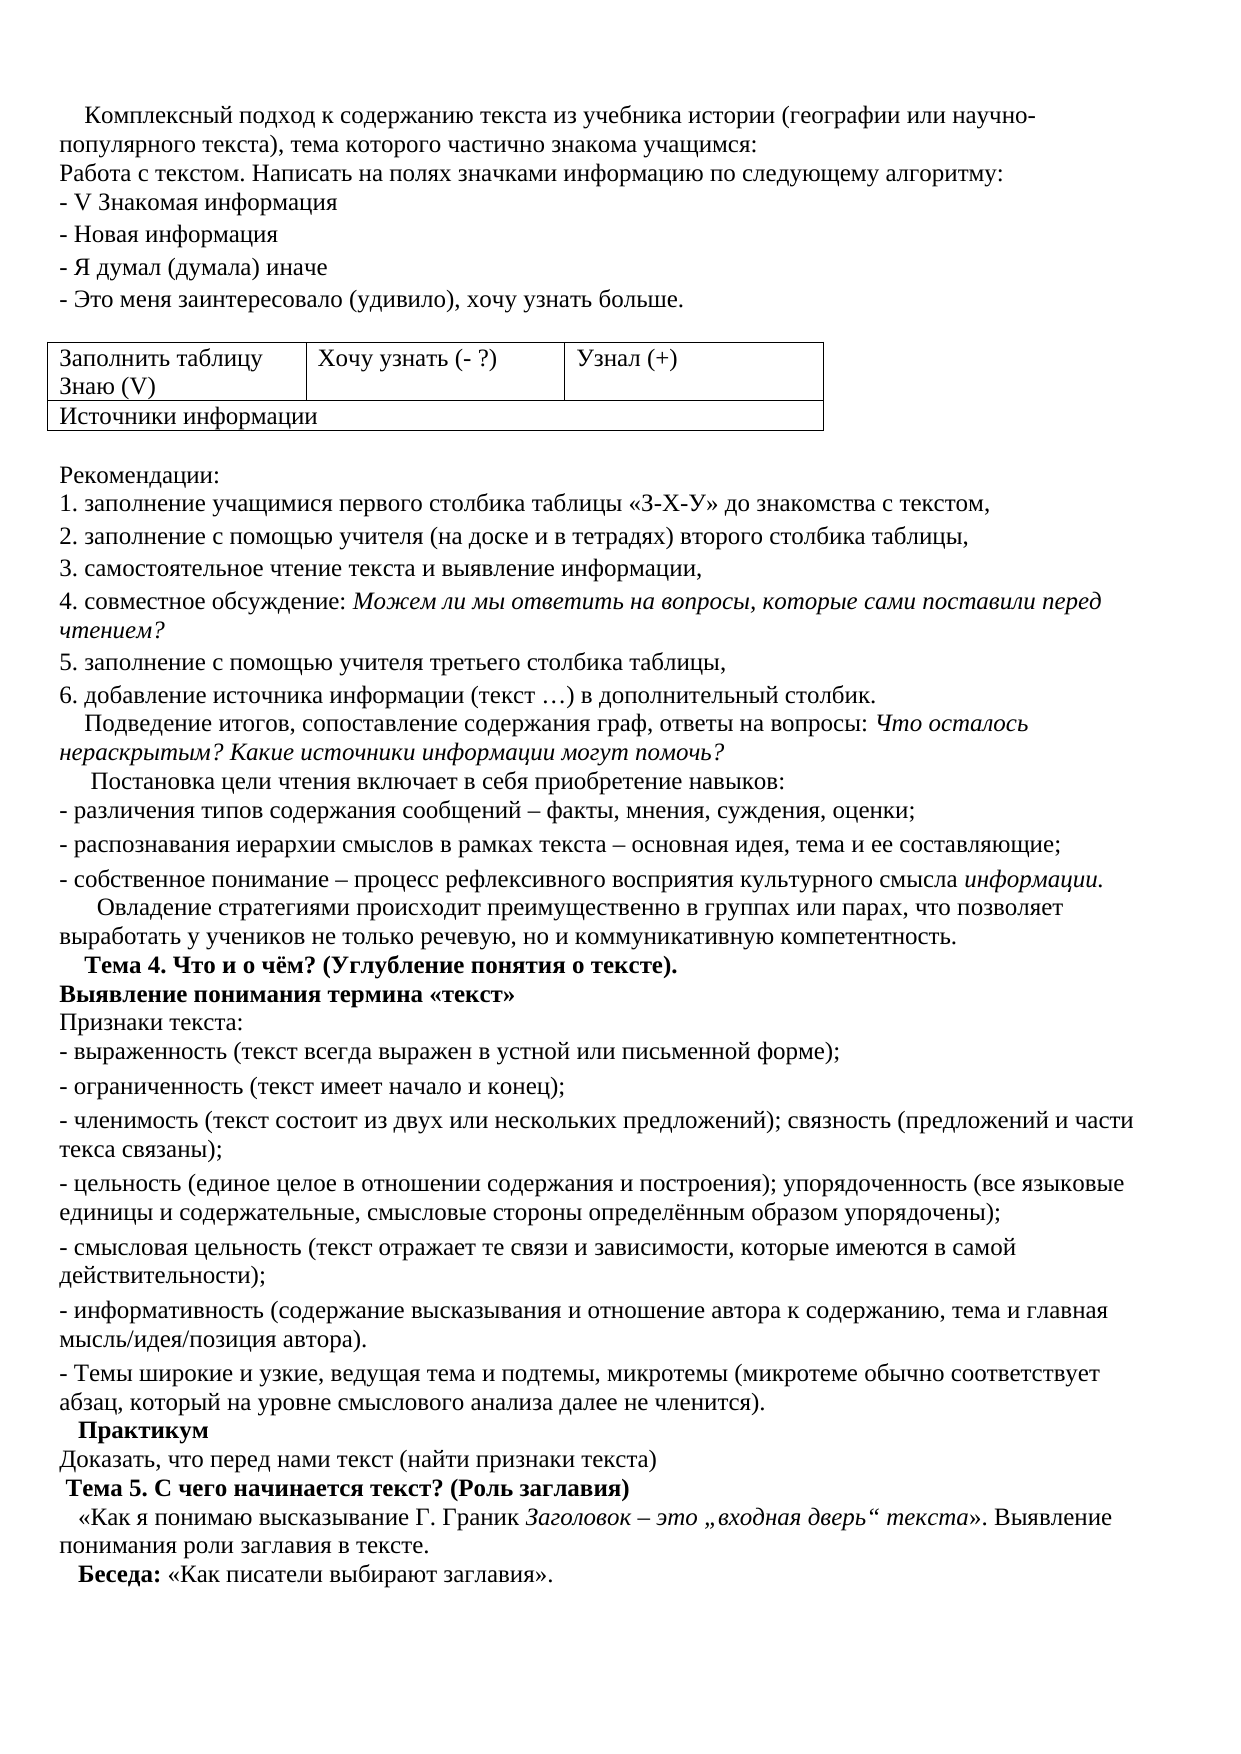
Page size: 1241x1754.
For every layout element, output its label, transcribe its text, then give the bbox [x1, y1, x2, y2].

text - распознавания иерархии смыслов в рамках текста – основная идея, тема и ее составляющие; [59, 829, 1152, 858]
text - различения типов содержания сообщений – факты, мнения, суждения, оценки; [59, 795, 1152, 823]
text Тема 4. Что и о чём? (Углубление понятия о тексте). [59, 950, 1152, 979]
text - Я думал (думала) иначе [59, 252, 1152, 280]
table_cell Источники информации [48, 401, 823, 430]
text Беседа: «Как писатели выбирают заглавия». [59, 1559, 1152, 1588]
text 1. заполнение учащимися первого столбика таблицы «З-Х-У» до знакомства с текстом, [59, 488, 1152, 517]
text - V Знакомая информация [59, 187, 1152, 215]
text 5. заполнение с помощью учителя третьего столбика таблицы, [59, 647, 1152, 676]
text Комплексный подход к содержанию текста из учебника истории (географии или научно-популярного текста), тема которого частично знакома учащимся: [59, 100, 1152, 158]
table_header Хочу узнать (- ?) [307, 343, 564, 400]
text Работа с текстом. Написать на полях значками информацию по следующему алгоритму: [59, 158, 1152, 187]
text Признаки текста: [59, 1007, 1152, 1036]
text 6. добавление источника информации (текст …) в дополнительный столбик. [59, 680, 1152, 708]
table_header Заполнить таблицу Знаю (V) [48, 343, 306, 400]
text 2. заполнение с помощью учителя (на доске и в тетрадях) второго столбика таблицы, [59, 521, 1152, 550]
text - членимость (текст состоит из двух или нескольких предложений); связность (предложений и части текса связаны); [59, 1105, 1152, 1163]
text - Это меня заинтересовало (удивило), хочу узнать больше. [59, 284, 1152, 313]
text Доказать, что перед нами текст (найти признаки текста) [59, 1444, 1152, 1473]
text Рекомендации: [59, 460, 1152, 488]
text Тема 5. С чего начинается текст? (Роль заглавия) [59, 1473, 1152, 1502]
text - информативность (содержание высказывания и отношение автора к содержанию, тема и главная мысль/идея/позиция автора). [59, 1295, 1152, 1352]
text - Темы широкие и узкие, ведущая тема и подтемы, микротемы (микротеме обычно соответствует абзац, который на уровне смыслового анализа далее не членится). [59, 1358, 1152, 1416]
text Практикум [59, 1416, 1152, 1444]
text - цельность (единое целое в отношении содержания и построения); упорядоченность (все языковые единицы и содержательные, смысловые стороны определённым образом упорядочены); [59, 1168, 1152, 1226]
text 3. самостоятельное чтение текста и выявление информации, [59, 553, 1152, 582]
text Постановка цели чтения включает в себя приобретение навыков: [59, 766, 1152, 795]
text - выраженность (текст всегда выражен в устной или письменной форме); [59, 1036, 1152, 1065]
text «Как я понимаю высказывание Г. Граник Заголовок – это „входная дверь“ текста». Выявление понимания роли заглавия в тексте. [59, 1502, 1152, 1559]
text 4. совместное обсуждение: Можем ли мы ответить на вопросы, которые сами поставили перед чтением? [59, 586, 1152, 643]
text - собственное понимание – процесс рефлексивного восприятия культурного смысла информации. [59, 864, 1152, 892]
text Подведение итогов, сопоставление содержания граф, ответы на вопросы: Что осталось нераскрытым? Какие источники информации могут помочь? [59, 708, 1152, 766]
text - смысловая цельность (текст отражает те связи и зависимости, которые имеются в самой действительности); [59, 1232, 1152, 1289]
text Выявление понимания термина «текст» [59, 979, 1152, 1007]
text - Новая информация [59, 219, 1152, 248]
text - ограниченность (текст имеет начало и конец); [59, 1071, 1152, 1099]
table_header Узнал (+) [565, 343, 823, 400]
text Овладение стратегиями происходит преимущественно в группах или парах, что позволяет выработать у учеников не только речевую, но и коммуникативную компетентность. [59, 892, 1152, 950]
